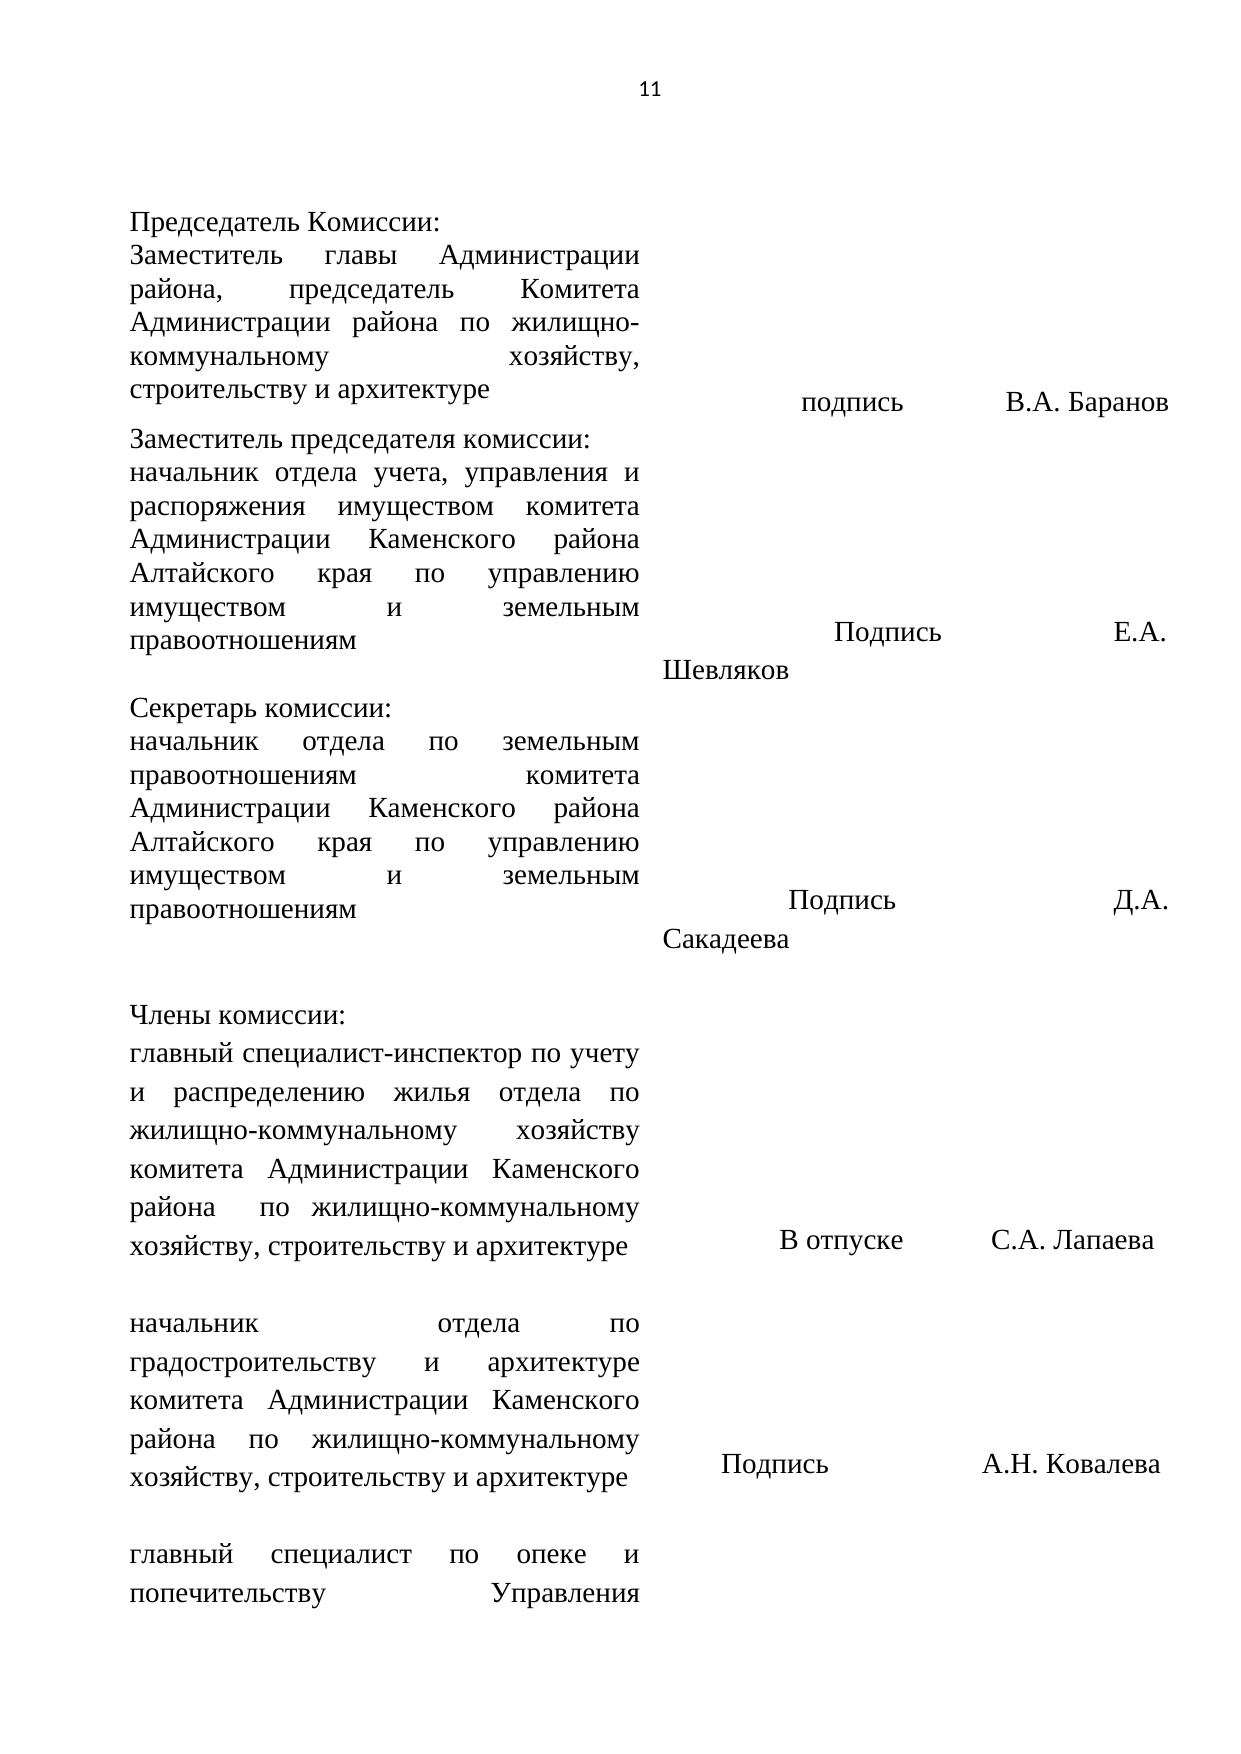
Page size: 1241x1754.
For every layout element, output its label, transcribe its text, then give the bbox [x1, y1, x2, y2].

table_cell Заместитель председателя комиссии: начальник отдела учета, управления и распоряжения имуществом комитета Администрации Каменского района Алтайского края по управлению имуществом и земельным правоотношениям [118, 421, 651, 690]
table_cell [651, 958, 1181, 1633]
table_header Председатель Комиссии: Заместитель главы Администрации района, председатель Комитета Администрации района по жилищно-коммунальному хозяйству, строительству и архитектуре [118, 204, 651, 421]
table_cell Секретарь комиссии: начальник отдела по земельным правоотношениям комитета Администрации Каменского района Алтайского края по управлению имуществом и земельным правоотношениям [118, 690, 651, 958]
table_cell Подпись Е.А. Шевляков [651, 421, 1181, 690]
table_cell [118, 958, 651, 1633]
table_header подпись В.А. Баранов [651, 204, 1181, 421]
table_cell Подпись Д.А. Сакадеева [651, 690, 1181, 958]
